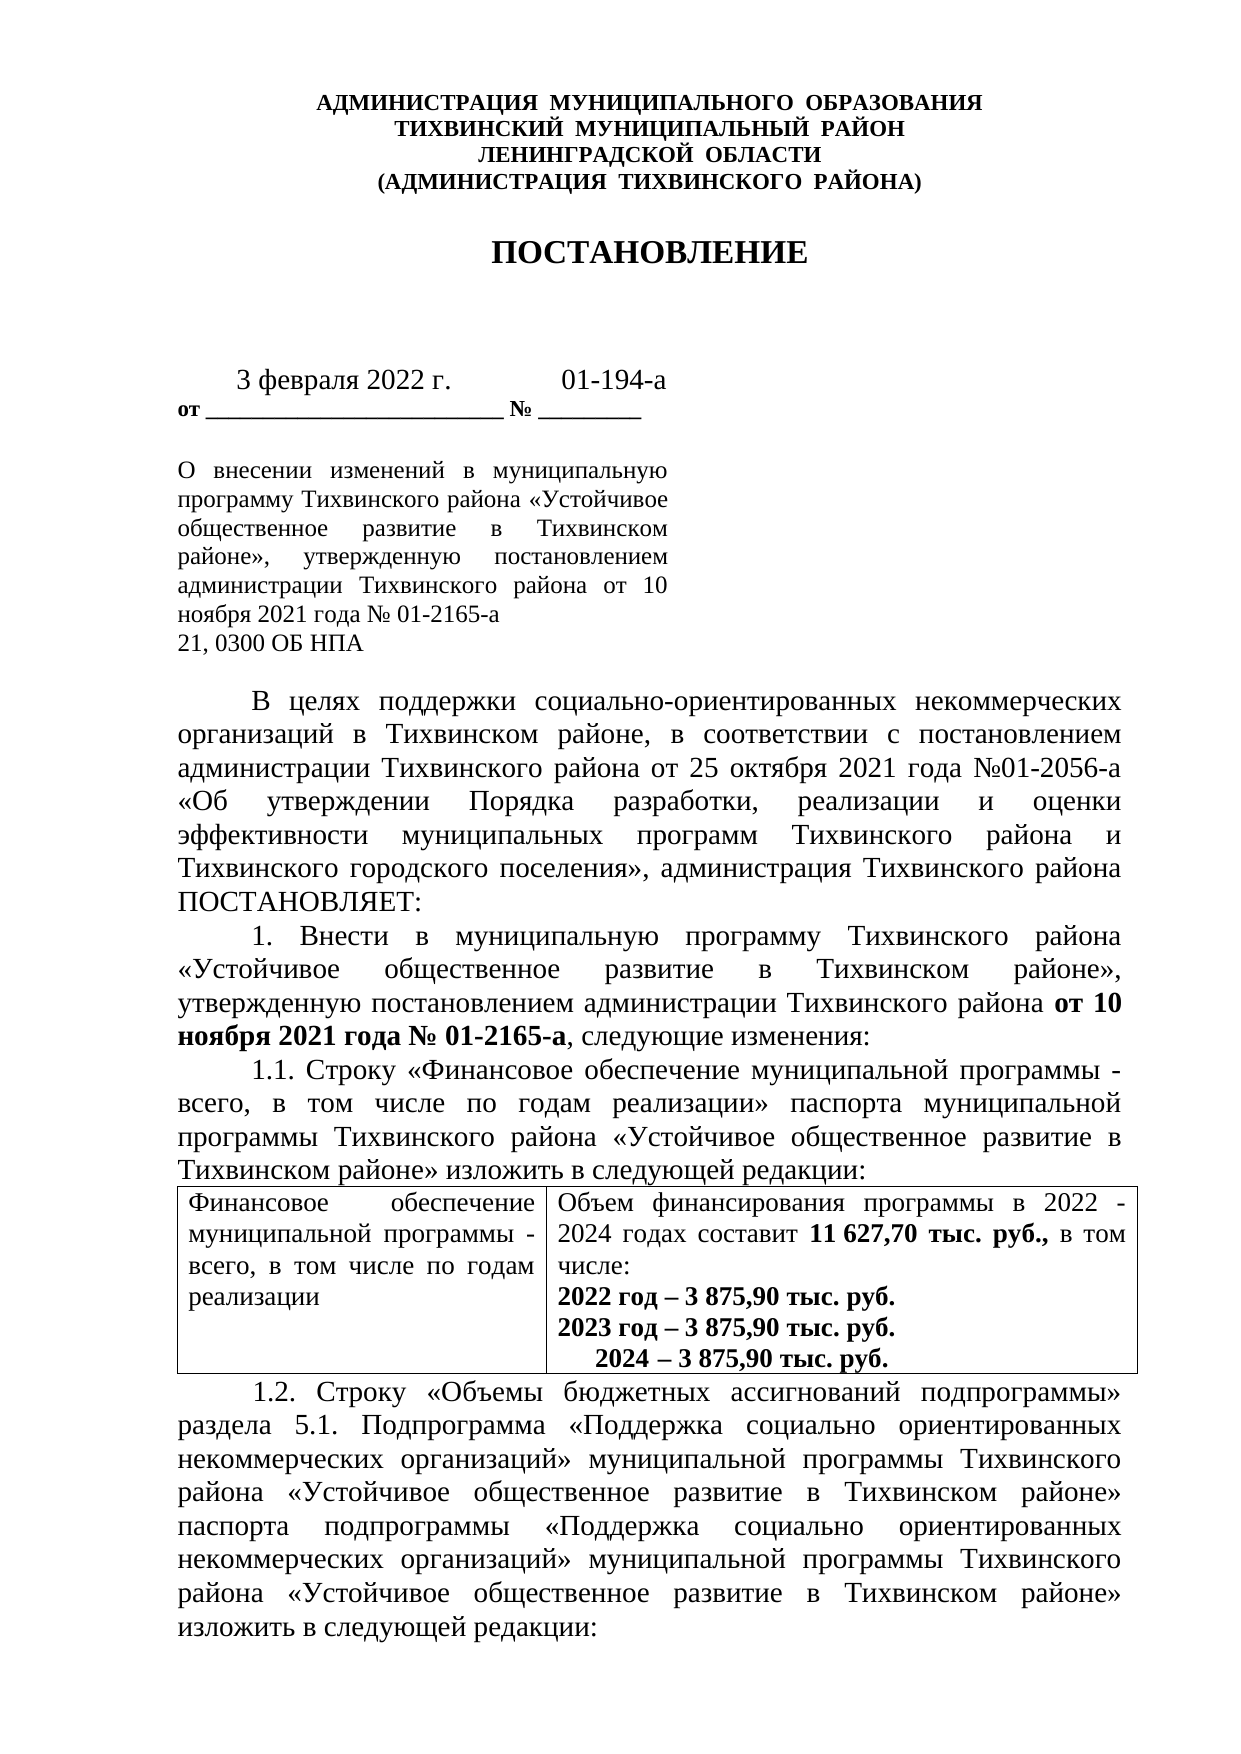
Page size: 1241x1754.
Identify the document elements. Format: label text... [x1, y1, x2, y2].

table_header Объем финансирования программы в 2022 - 2024 годах составит 11 627,70 тыс. руб., в том числе: 2022 год – 3 875,90 тыс. руб. 2023 год – 3 875,90 тыс. руб. – 3 875,90 тыс. руб. [547, 1187, 1137, 1373]
table_cell 21, 0300 ОБ НПА [166, 628, 679, 656]
text ПОСТАНОВЛЕНИЕ [177, 232, 1122, 271]
text (АДМИНИСТРАЦИЯ ТИХВИНСКОГО РАЙОНА) [177, 168, 1122, 194]
text ЛЕНИНГРАДСКОЙ ОБЛАСТИ [177, 141, 1122, 168]
text от __________________________ № _________ [177, 395, 1122, 422]
table_header Финансовое обеспечение муниципальной программы - всего, в том числе по годам реализации [178, 1187, 546, 1373]
table_header О внесении изменений в муниципальную программу Тихвинского района «Устойчивое общественное развитие в Тихвинском районе», утвержденную постановлением администрации Тихвинского района от 10 ноября 2021 года № 01-2165-а [166, 455, 679, 628]
text ТИХВИНСКИЙ МУНИЦИПАЛЬНЫЙ РАЙОН [177, 115, 1122, 141]
subtitle АДМИНИСТРАЦИЯ МУНИЦИПАЛЬНОГО ОБРАЗОВАНИЯ [177, 89, 1122, 115]
text 3 февраля 2022 г. 01-194-а [177, 362, 1122, 395]
text 1.1. Строку «Финансовое обеспечение муниципальной программы - всего, в том числе по годам реализации» паспорта муниципальной программы Тихвинского района «Устойчивое общественное развитие в Тихвинском районе» изложить в следующей редакции: [177, 1052, 1122, 1186]
text В целях поддержки социально-ориентированных некоммерческих организаций в Тихвинском районе, в соответствии с постановлением администрации Тихвинского района от 25 октября 2021 года №01-2056-а «Об утверждении Порядка разработки, реализации и оценки эффективности муниципальных программ Тихвинского района и Тихвинского городского поселения», администрация Тихвинского района ПОСТАНОВЛЯЕТ: [177, 683, 1122, 918]
text 1. Внести в муниципальную программу Тихвинского района «Устойчивое общественное развитие в Тихвинском районе», утвержденную постановлением администрации Тихвинского района от 10 ноября 2021 года № 01-2165-а, следующие изменения: [177, 918, 1122, 1052]
text 1.2. Строку «Объемы бюджетных ассигнований подпрограммы» раздела 5.1. Подпрограмма «Поддержка социально ориентированных некоммерческих организаций» муниципальной программы Тихвинского района «Устойчивое общественное развитие в Тихвинском районе» паспорта подпрограммы «Поддержка социально ориентированных некоммерческих организаций» муниципальной программы Тихвинского района «Устойчивое общественное развитие в Тихвинском районе» изложить в следующей редакции: [177, 1374, 1122, 1642]
